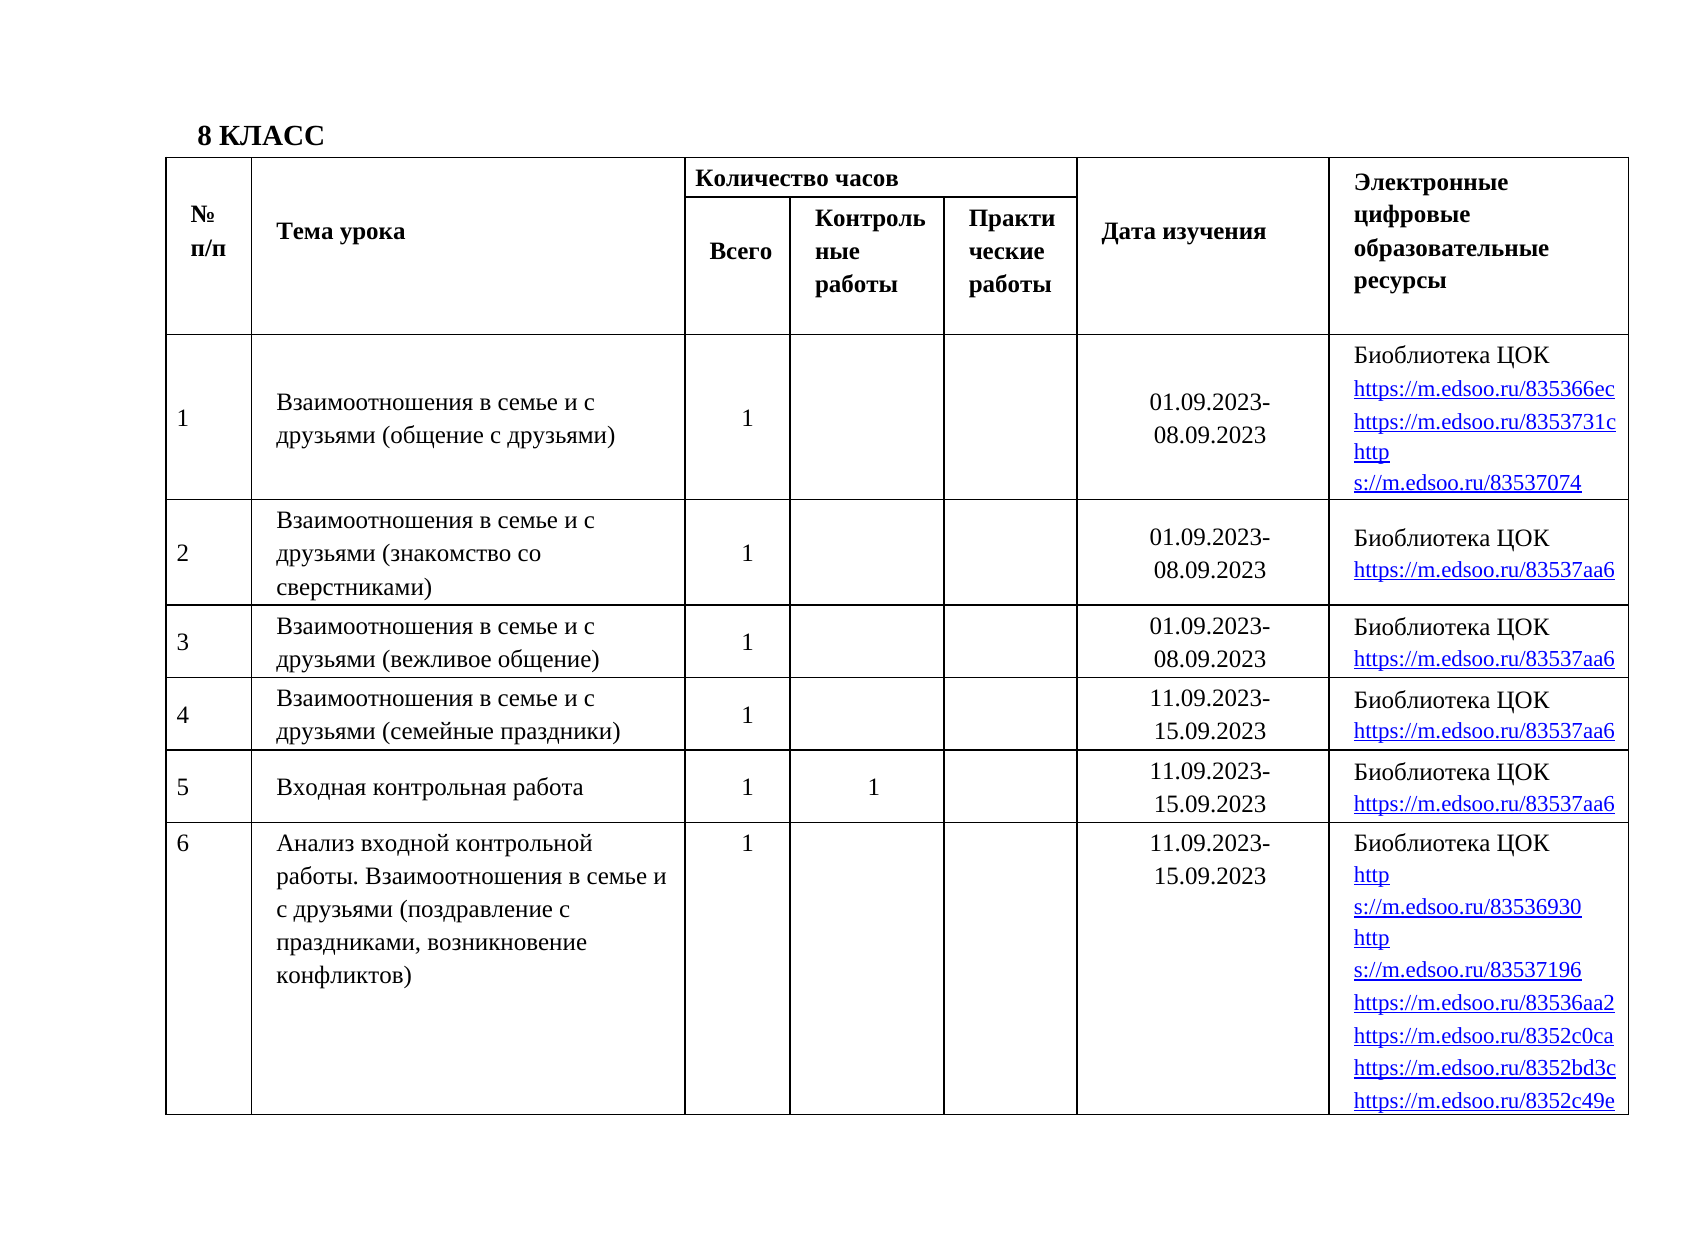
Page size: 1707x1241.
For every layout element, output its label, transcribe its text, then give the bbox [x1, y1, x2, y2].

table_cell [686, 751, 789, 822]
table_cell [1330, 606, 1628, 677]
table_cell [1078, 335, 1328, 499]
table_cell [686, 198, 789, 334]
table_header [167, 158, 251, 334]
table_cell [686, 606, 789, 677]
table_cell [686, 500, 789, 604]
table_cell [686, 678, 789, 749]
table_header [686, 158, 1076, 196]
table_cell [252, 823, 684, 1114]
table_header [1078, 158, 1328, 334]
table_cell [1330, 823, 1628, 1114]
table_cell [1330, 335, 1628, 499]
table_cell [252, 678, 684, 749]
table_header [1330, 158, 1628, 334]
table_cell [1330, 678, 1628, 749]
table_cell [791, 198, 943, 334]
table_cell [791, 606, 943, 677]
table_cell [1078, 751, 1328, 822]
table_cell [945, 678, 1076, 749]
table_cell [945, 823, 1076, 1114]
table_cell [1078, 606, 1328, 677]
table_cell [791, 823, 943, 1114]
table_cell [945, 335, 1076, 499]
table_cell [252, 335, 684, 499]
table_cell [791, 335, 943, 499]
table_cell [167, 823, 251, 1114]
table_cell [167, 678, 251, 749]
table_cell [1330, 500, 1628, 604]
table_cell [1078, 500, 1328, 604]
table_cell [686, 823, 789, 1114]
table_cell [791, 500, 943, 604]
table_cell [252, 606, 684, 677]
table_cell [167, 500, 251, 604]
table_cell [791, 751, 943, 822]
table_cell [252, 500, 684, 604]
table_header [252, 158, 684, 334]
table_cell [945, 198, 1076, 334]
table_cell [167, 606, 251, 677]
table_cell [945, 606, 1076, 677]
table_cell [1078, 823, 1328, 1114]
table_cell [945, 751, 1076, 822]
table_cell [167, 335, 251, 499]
text 8 КЛАСС [190, 118, 1618, 152]
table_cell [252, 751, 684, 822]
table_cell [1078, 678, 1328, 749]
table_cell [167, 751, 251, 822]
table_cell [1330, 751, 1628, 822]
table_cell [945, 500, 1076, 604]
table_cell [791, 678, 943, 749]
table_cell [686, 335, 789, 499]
